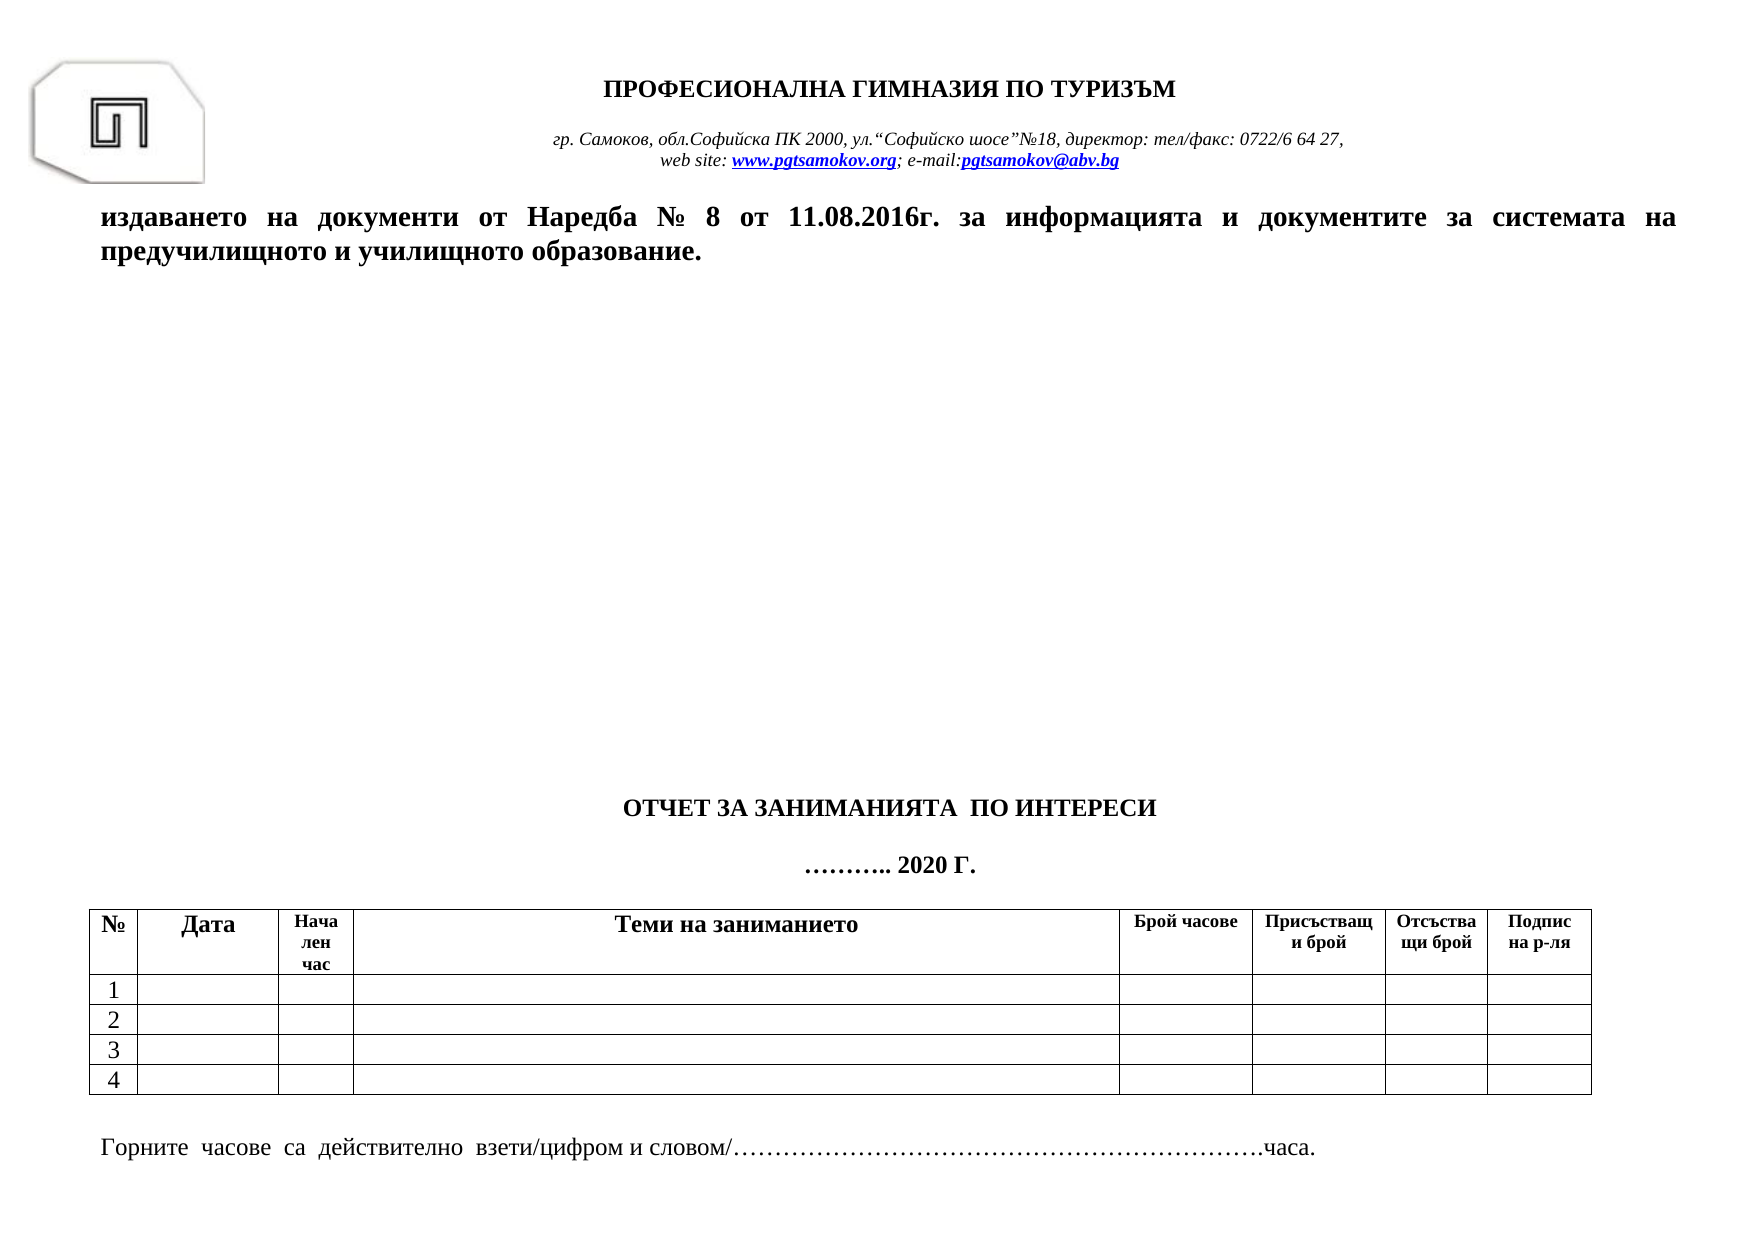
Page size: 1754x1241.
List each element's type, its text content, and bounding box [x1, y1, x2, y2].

table_cell [1488, 1005, 1591, 1034]
table_header Брой часове [1120, 910, 1252, 974]
table_header № [90, 910, 137, 974]
table_header Подпис на р-ля [1488, 910, 1591, 974]
text Горните часове са действително взети/цифром и словом/……………………………………………………….часа. [100, 1132, 1679, 1161]
table_cell [279, 1065, 353, 1093]
table_cell [1488, 1035, 1591, 1064]
table_cell [1253, 1005, 1385, 1034]
table_header Присъстващи брой [1253, 910, 1385, 974]
table_cell [354, 1035, 1119, 1064]
table_cell [279, 975, 353, 1004]
table_cell [1386, 1035, 1487, 1064]
table_cell [1253, 1065, 1385, 1093]
table_cell [1386, 975, 1487, 1004]
table_cell 2 [90, 1005, 137, 1034]
picture [26, 57, 204, 182]
table_header Теми на заниманието [354, 910, 1119, 974]
text ……….. 2020 Г. [100, 851, 1679, 879]
table_header Отсъстващи брой [1386, 910, 1487, 974]
table_cell 4 [90, 1065, 137, 1093]
table_cell [1120, 1035, 1252, 1064]
table_cell [354, 1065, 1119, 1093]
table_header Дата [138, 910, 278, 974]
table_cell [1253, 1035, 1385, 1064]
table_cell [138, 1035, 278, 1064]
table_cell [354, 1005, 1119, 1034]
table_cell [1386, 1005, 1487, 1034]
table_cell [1488, 975, 1591, 1004]
table_cell 1 [90, 975, 137, 1004]
table_cell [138, 975, 278, 1004]
table_cell [1253, 975, 1385, 1004]
table_cell [1120, 1065, 1252, 1093]
text ОТЧЕТ ЗА ЗАНИМАНИЯТА ПО ИНТЕРЕСИ [100, 793, 1679, 821]
table_cell [1488, 1065, 1591, 1093]
table_cell 3 [90, 1035, 137, 1064]
table_cell [1120, 975, 1252, 1004]
table_cell [354, 975, 1119, 1004]
table_cell [1386, 1065, 1487, 1093]
table_cell [279, 1035, 353, 1064]
table_cell [1120, 1005, 1252, 1034]
table_cell [279, 1005, 353, 1034]
table_header Начален час [279, 910, 353, 974]
table_cell [138, 1005, 278, 1034]
table_cell [138, 1065, 278, 1093]
